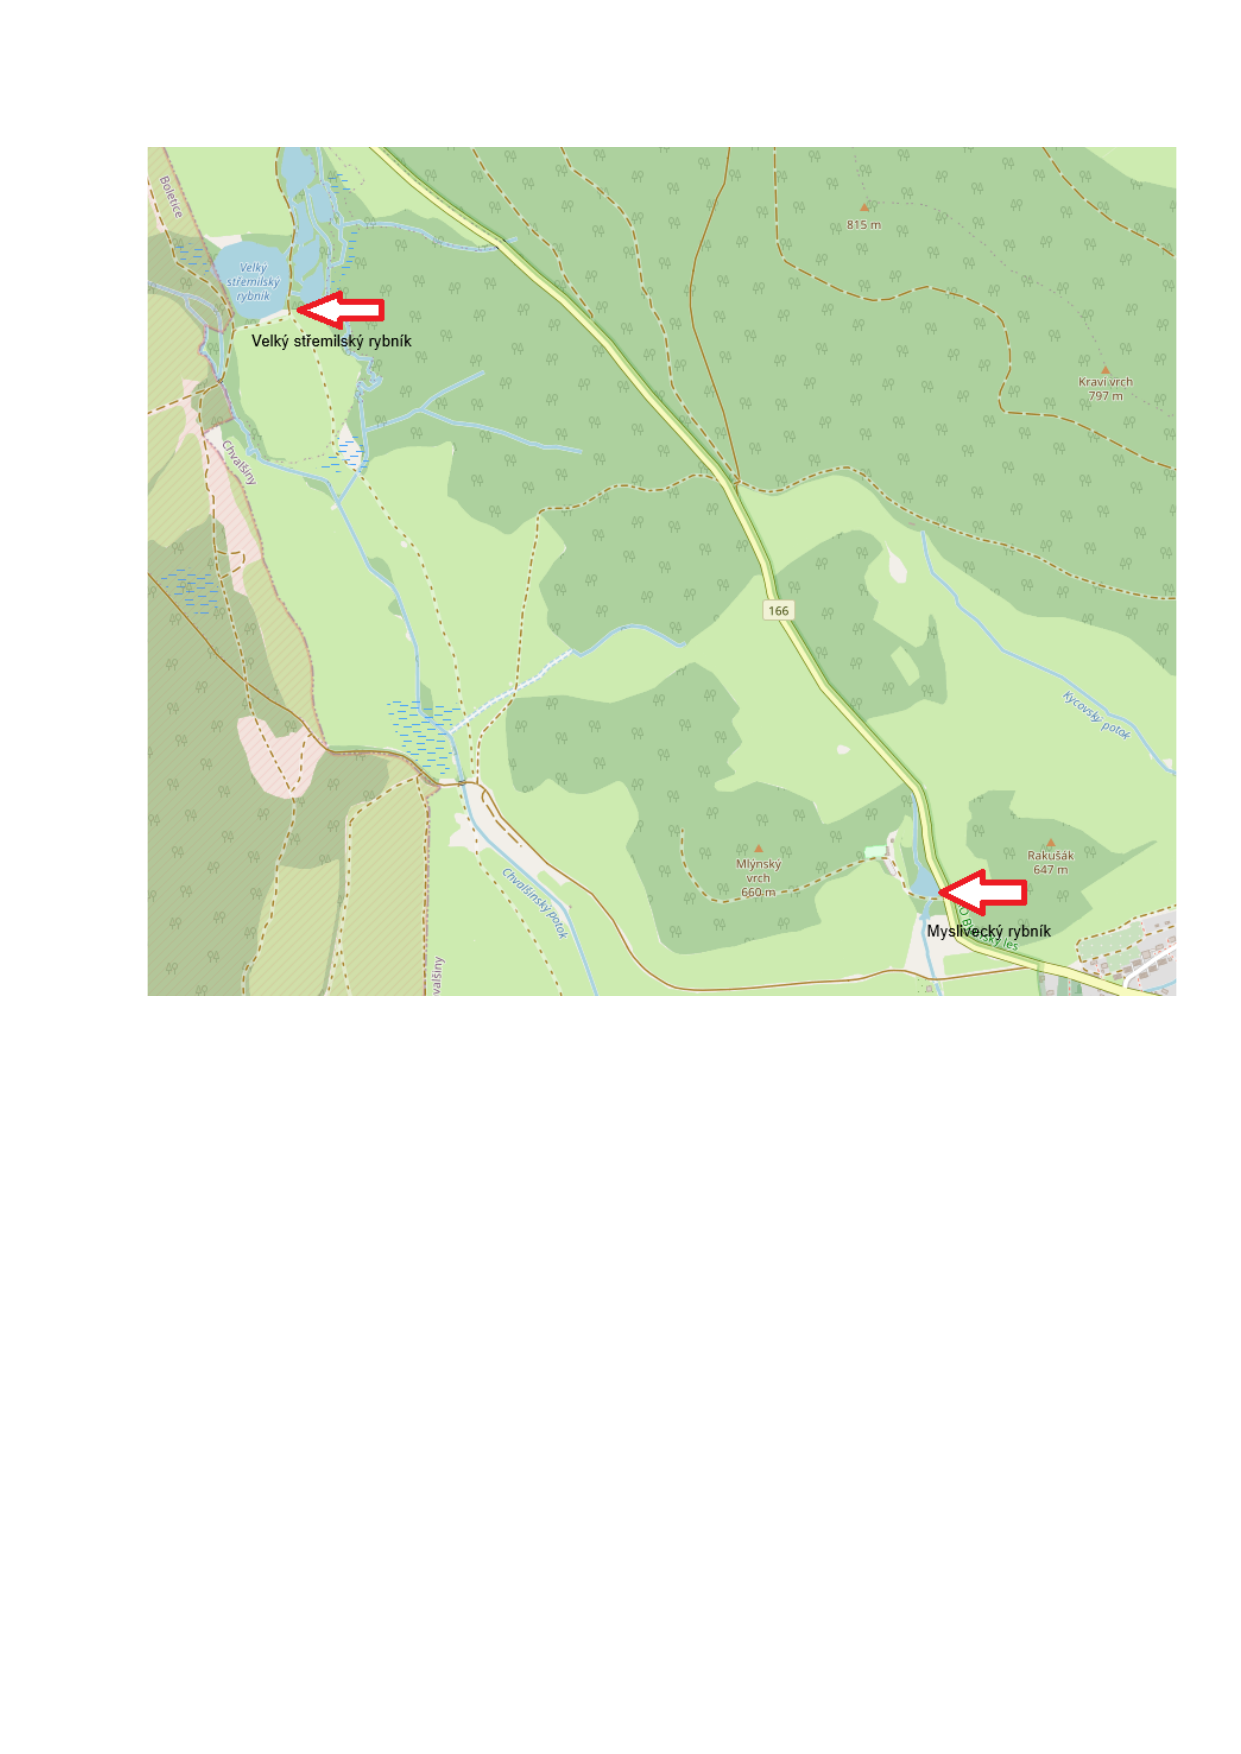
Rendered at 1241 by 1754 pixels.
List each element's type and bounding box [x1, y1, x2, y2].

picture [147, 147, 1177, 996]
